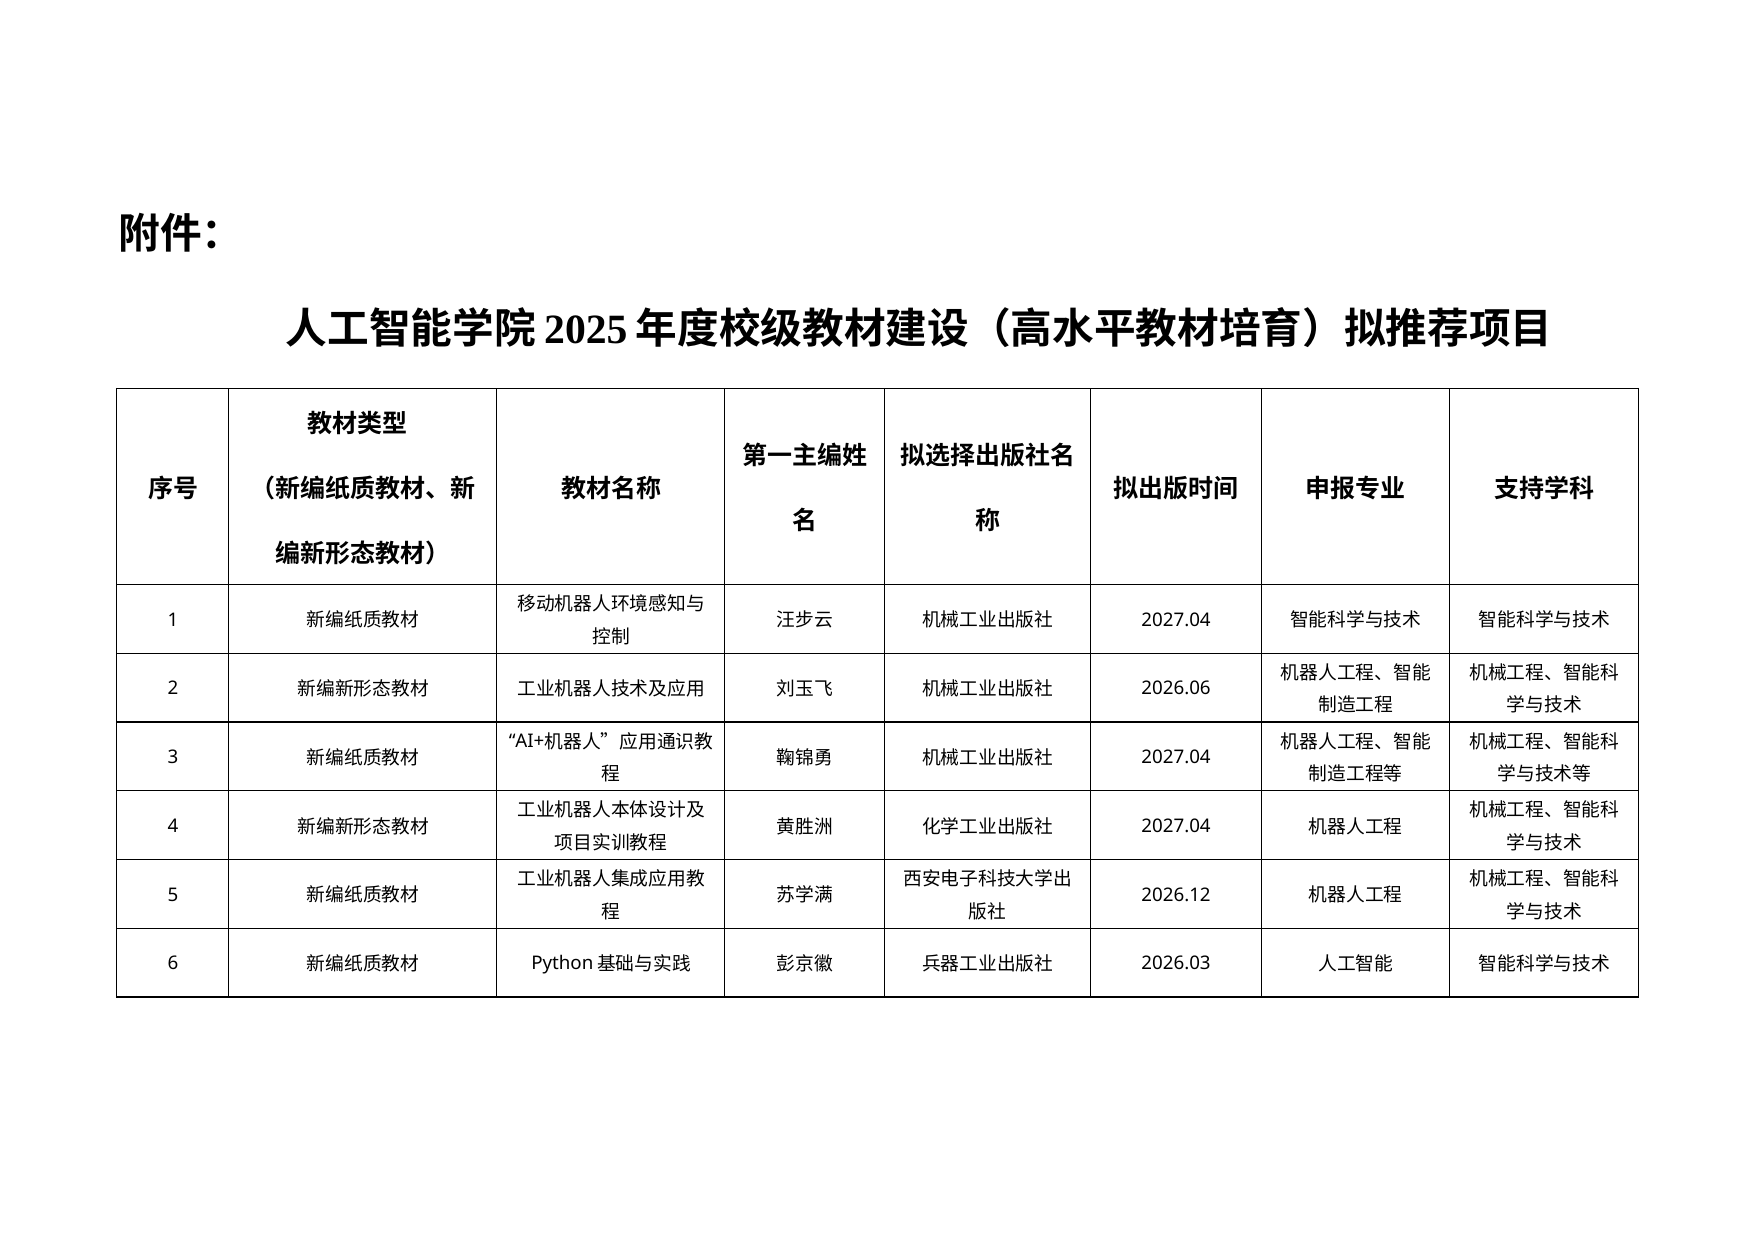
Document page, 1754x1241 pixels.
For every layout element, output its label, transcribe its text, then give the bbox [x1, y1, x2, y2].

table_cell 机械工业出版社 [885, 654, 1090, 721]
table_cell 3 [117, 723, 228, 790]
table_cell 2026.03 [1091, 929, 1261, 996]
table_cell 工业机器人集成应用教程 [497, 860, 724, 928]
table_cell 5 [117, 860, 228, 928]
text 附件： [118, 198, 1636, 263]
table_cell 移动机器人环境感知与控制 [497, 585, 724, 653]
table_cell 苏学满 [725, 860, 884, 928]
table_cell 2026.12 [1091, 860, 1261, 928]
table_cell 6 [117, 929, 228, 996]
table_cell 工业机器人技术及应用 [497, 654, 724, 721]
table_cell 机器人工程、智能制造工程 [1262, 654, 1449, 721]
table_cell 智能科学与技术 [1262, 585, 1449, 653]
table_cell 机械工程、智能科学与技术等 [1450, 723, 1638, 790]
table_cell 西安电子科技大学出版社 [885, 860, 1090, 928]
table_cell 新编纸质教材 [229, 585, 496, 653]
table_cell 人工智能 [1262, 929, 1449, 996]
table_cell 机械工业出版社 [885, 723, 1090, 790]
table_cell 黄胜洲 [725, 791, 884, 859]
table_cell Python基础与实践 [497, 929, 724, 996]
table_cell 汪步云 [725, 585, 884, 653]
table_header 教材类型 （新编纸质教材、新编新形态教材） [229, 389, 496, 584]
table_cell 新编纸质教材 [229, 723, 496, 790]
table_cell 4 [117, 791, 228, 859]
table_cell 2027.04 [1091, 585, 1261, 653]
table_header 拟出版时间 [1091, 389, 1261, 584]
table_cell 新编新形态教材 [229, 654, 496, 721]
table_cell 机器人工程 [1262, 791, 1449, 859]
table_cell 2 [117, 654, 228, 721]
table_cell 2027.04 [1091, 791, 1261, 859]
table_cell 鞠锦勇 [725, 723, 884, 790]
table_cell 2027.04 [1091, 723, 1261, 790]
table_cell 智能科学与技术 [1450, 929, 1638, 996]
table_cell 刘玉飞 [725, 654, 884, 721]
table_header 第一主编姓名 [725, 389, 884, 584]
table_header 拟选择出版社名称 [885, 389, 1090, 584]
table_header 申报专业 [1262, 389, 1449, 584]
table_cell 新编纸质教材 [229, 860, 496, 928]
table_cell 2026.06 [1091, 654, 1261, 721]
table_cell 1 [117, 585, 228, 653]
table_cell 兵器工业出版社 [885, 929, 1090, 996]
table_cell 机械工程、智能科学与技术 [1450, 860, 1638, 928]
table_cell 彭京徽 [725, 929, 884, 996]
table_cell 工业机器人本体设计及项目实训教程 [497, 791, 724, 859]
table_header 支持学科 [1450, 389, 1638, 584]
table_cell 新编纸质教材 [229, 929, 496, 996]
table_cell 机械工程、智能科学与技术 [1450, 654, 1638, 721]
table_cell 化学工业出版社 [885, 791, 1090, 859]
table_cell 机械工业出版社 [885, 585, 1090, 653]
table_cell 新编新形态教材 [229, 791, 496, 859]
table_cell 机械工程、智能科学与技术 [1450, 791, 1638, 859]
table_cell 机器人工程、智能制造工程等 [1262, 723, 1449, 790]
table_cell “AI+机器人”应用通识教程 [497, 723, 724, 790]
table_header 序号 [117, 389, 228, 584]
text 人工智能学院2025年度校级教材建设（高水平教材培育）拟推荐项目 [118, 293, 1636, 358]
table_cell 机器人工程 [1262, 860, 1449, 928]
table_cell 智能科学与技术 [1450, 585, 1638, 653]
table_header 教材名称 [497, 389, 724, 584]
